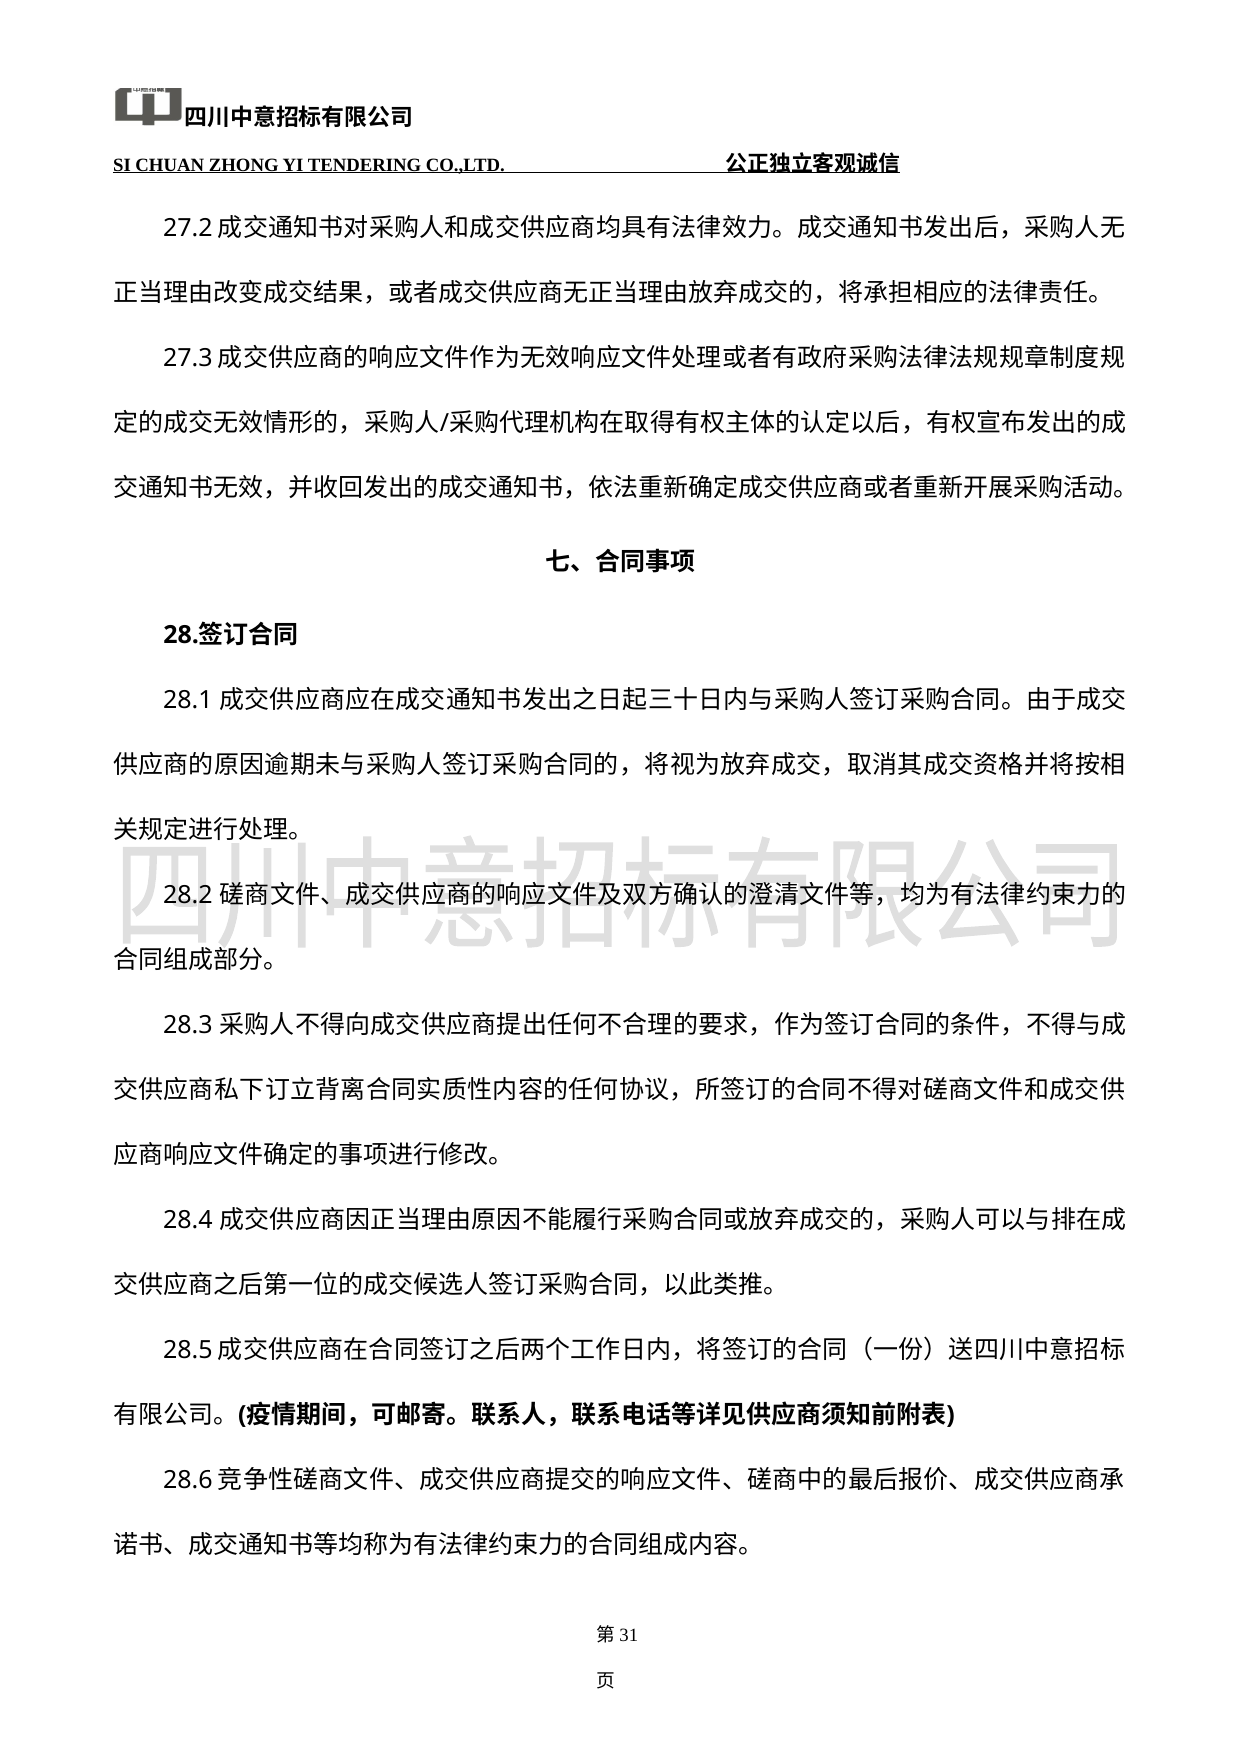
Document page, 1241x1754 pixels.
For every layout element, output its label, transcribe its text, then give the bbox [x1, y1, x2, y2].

text 28.5成交供应商在合同签订之后两个工作日内，将签订的合同（一份）送四川中意招标有限公司。(疫情期间，可邮寄。联系人，联系电话等详见供应商须知前附表) [113, 1315, 1127, 1445]
subtitle 合同事项 [113, 527, 1127, 592]
text 28.6竞争性磋商文件、成交供应商提交的响应文件、磋商中的最后报价、成交供应商承诺书、成交通知书等均称为有法律约束力的合同组成内容。 [113, 1445, 1127, 1575]
subtitle 28.签订合同 [113, 600, 1127, 665]
text 28.3 采购人不得向成交供应商提出任何不合理的要求，作为签订合同的条件，不得与成交供应商私下订立背离合同实质性内容的任何协议，所签订的合同不得对磋商文件和成交供应商响应文件确定的事项进行修改。 [113, 990, 1127, 1185]
text 28.1 成交供应商应在成交通知书发出之日起三十日内与采购人签订采购合同。由于成交供应商的原因逾期未与采购人签订采购合同的，将视为放弃成交，取消其成交资格并将按相关规定进行处理。 [113, 665, 1127, 860]
text 27.3成交供应商的响应文件作为无效响应文件处理或者有政府采购法律法规规章制度规定的成交无效情形的，采购人/采购代理机构在取得有权主体的认定以后，有权宣布发出的成交通知书无效，并收回发出的成交通知书，依法重新确定成交供应商或者重新开展采购活动。 [113, 323, 1127, 518]
text 27.2成交通知书对采购人和成交供应商均具有法律效力。成交通知书发出后，采购人无正当理由改变成交结果，或者成交供应商无正当理由放弃成交的，将承担相应的法律责任。 [113, 193, 1127, 323]
text 28.2 磋商文件、成交供应商的响应文件及双方确认的澄清文件等，均为有法律约束力的合同组成部分。 [113, 860, 1127, 990]
text 28.4 成交供应商因正当理由原因不能履行采购合同或放弃成交的，采购人可以与排在成交供应商之后第一位的成交候选人签订采购合同，以此类推。 [113, 1185, 1127, 1315]
picture [112, 88, 185, 126]
